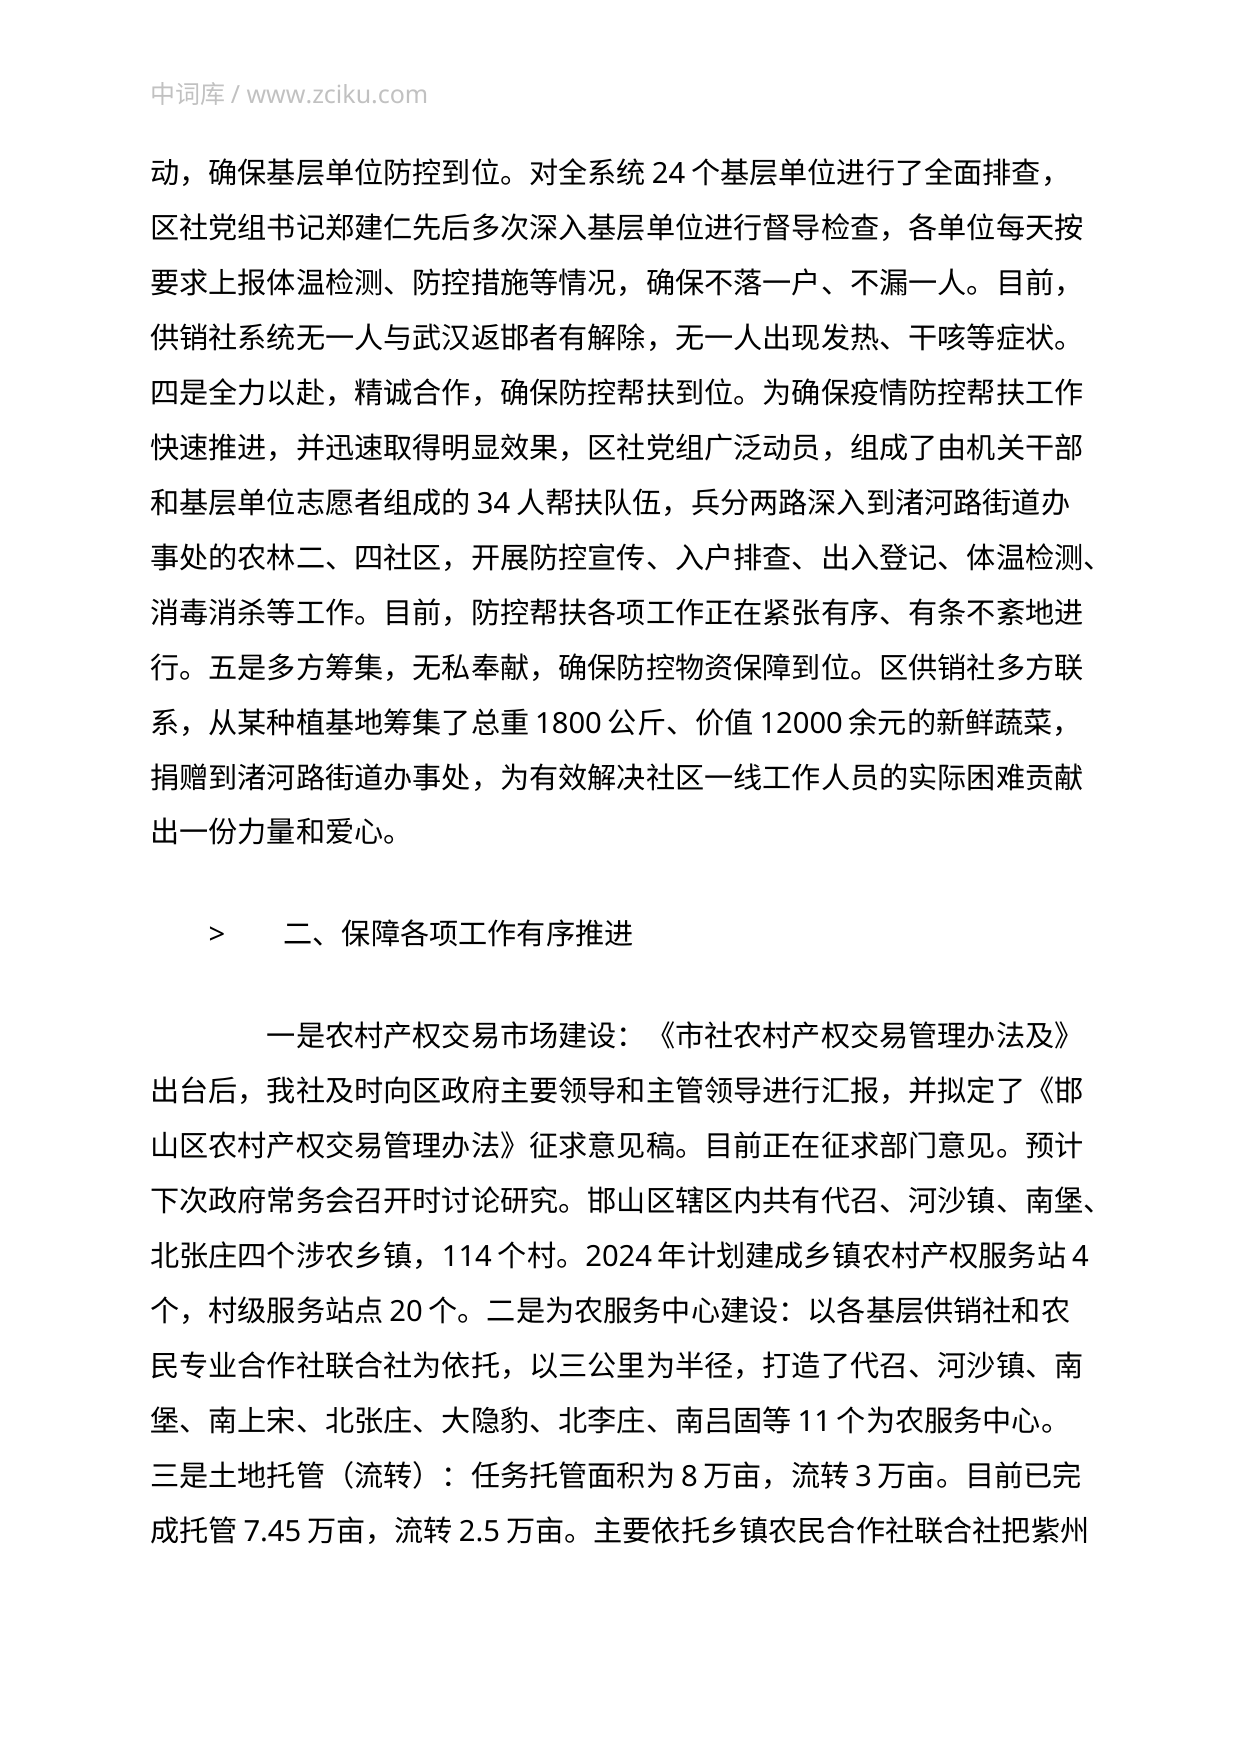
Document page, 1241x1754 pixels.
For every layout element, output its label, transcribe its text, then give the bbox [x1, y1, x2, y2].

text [150, 150, 1090, 851]
text > 二、保障各项工作有序推进 [150, 911, 1090, 953]
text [150, 1013, 1090, 1550]
